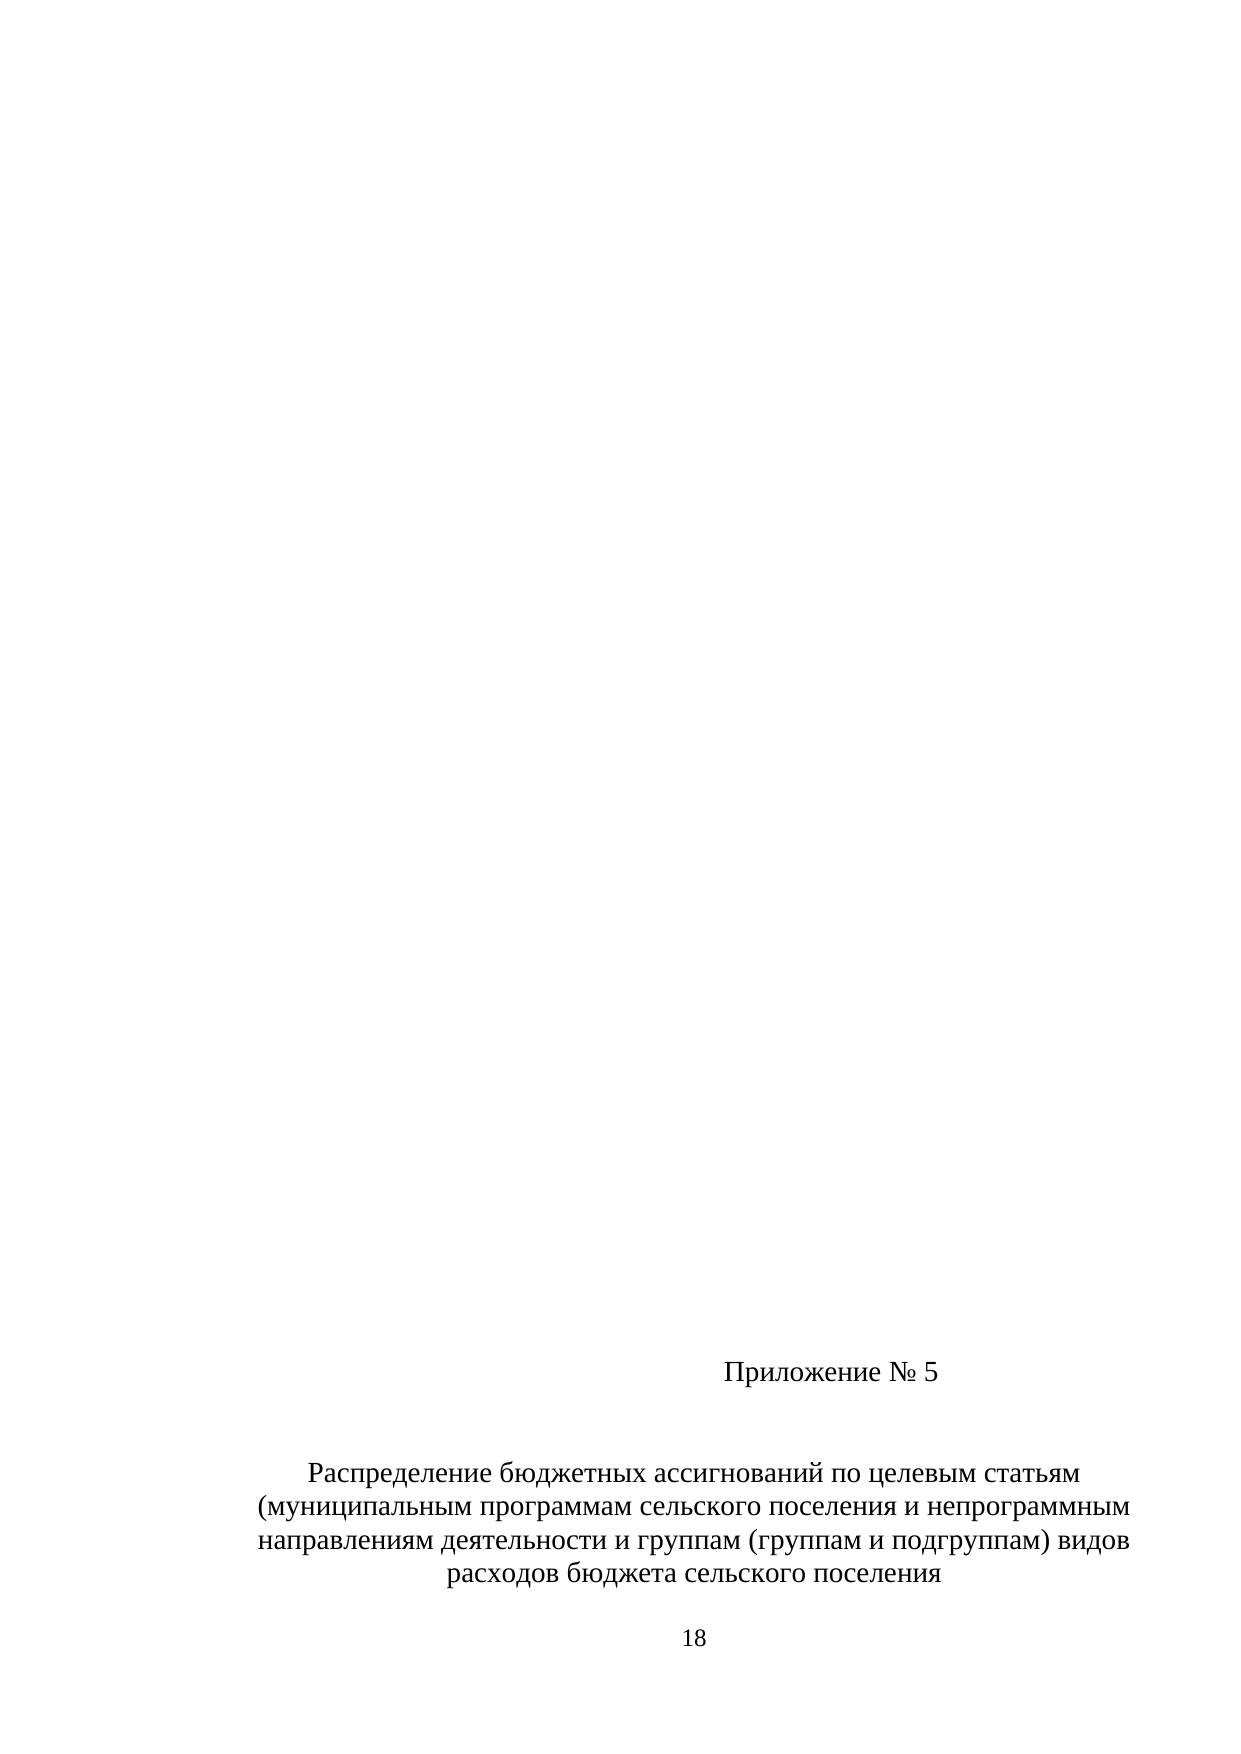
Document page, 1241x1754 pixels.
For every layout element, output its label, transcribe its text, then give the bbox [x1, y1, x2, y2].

text Распределение бюджетных ассигнований по целевым статьям (муниципальным программам сельского поселения и непрограммным направлениям деятельности и группам (группам и подгруппам) видов расходов бюджета сельского поселения [207, 1455, 1181, 1589]
text Приложение № 5 [207, 1354, 1181, 1388]
